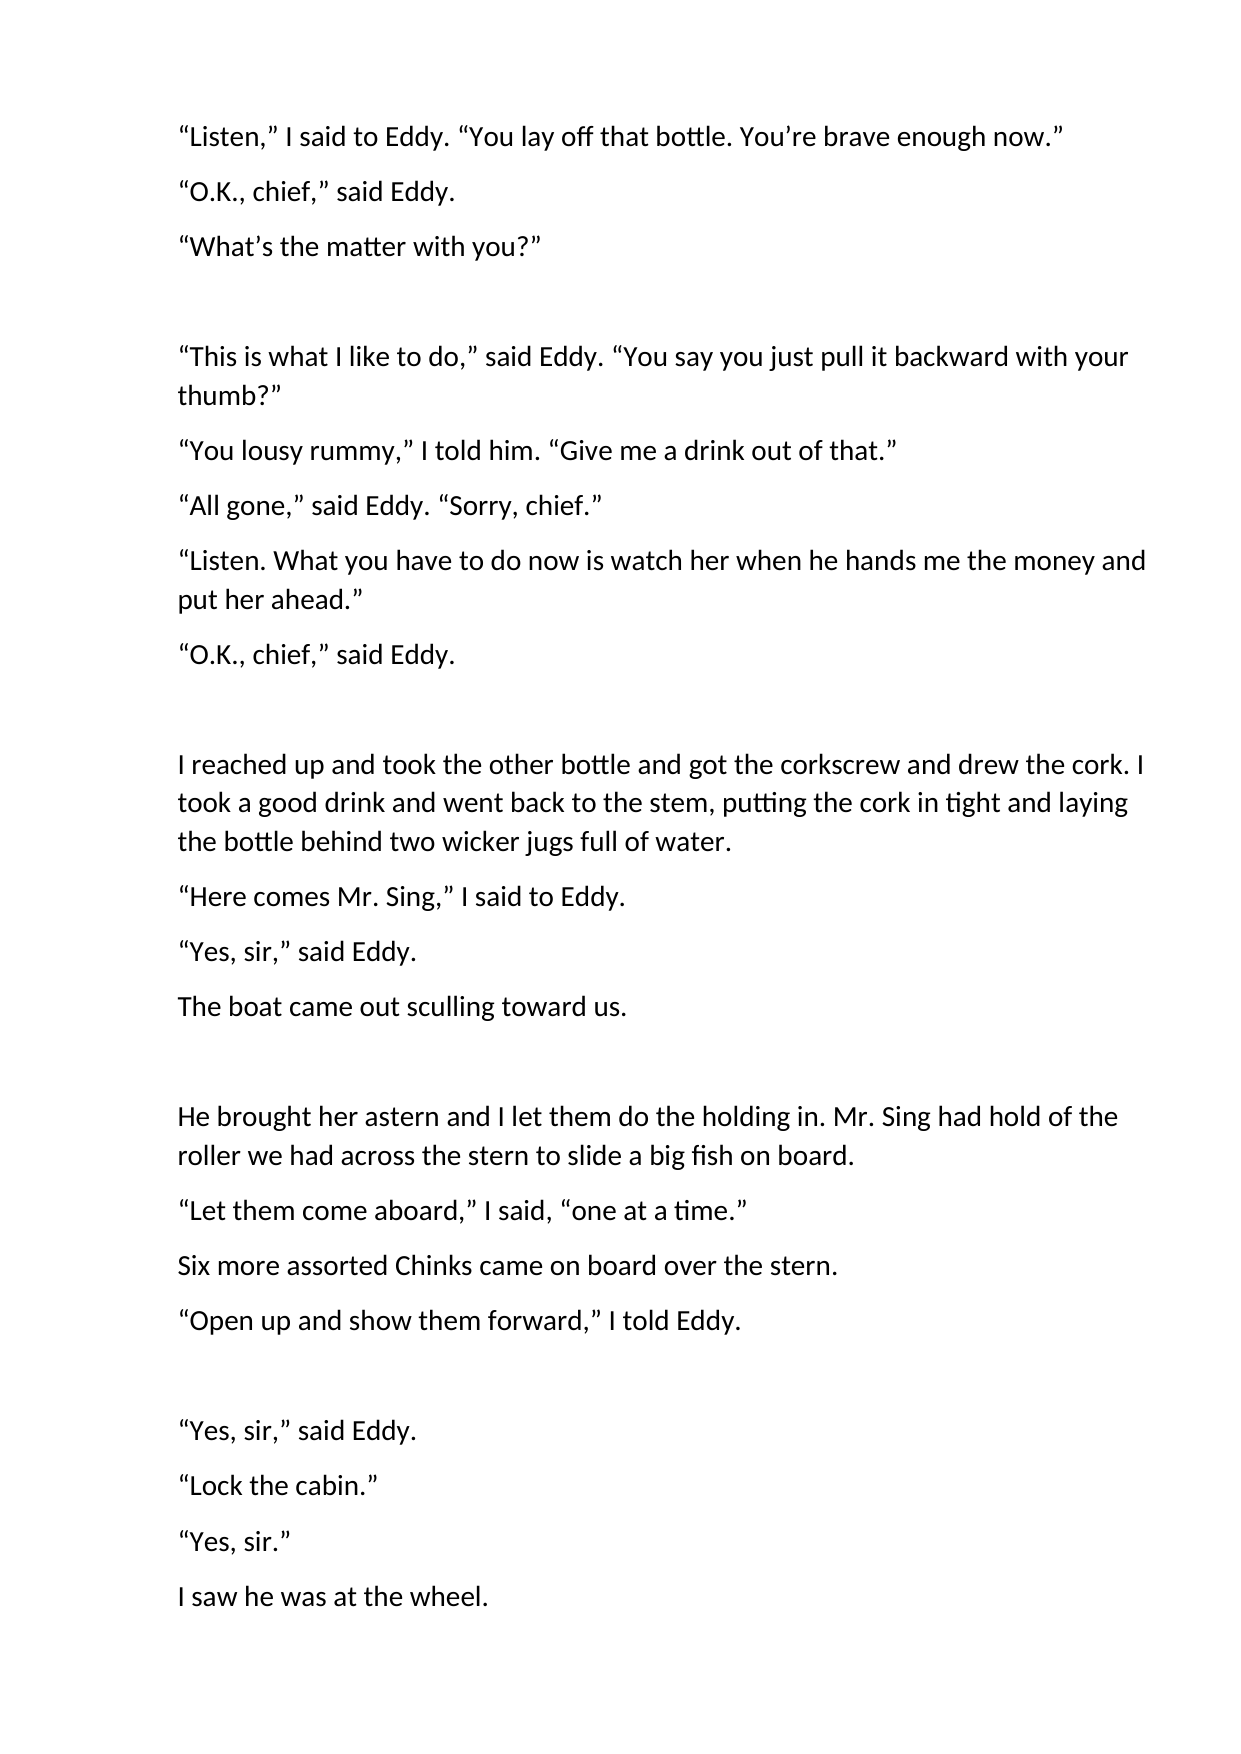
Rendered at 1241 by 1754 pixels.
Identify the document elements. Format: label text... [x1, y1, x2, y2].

text “This is what I like to do,” said Eddy. “You say you just pull it backward with your thumb?” [177, 338, 1152, 413]
text “Let them come aboard,” I said, “one at a time.” [177, 1192, 1152, 1228]
text I saw he was at the wheel. [177, 1578, 1152, 1613]
text “Here comes Mr. Sing,” I said to Eddy. [177, 878, 1152, 914]
text “All gone,” said Eddy. “Sorry, chief.” [177, 487, 1152, 523]
text “O.K., chief,” said Eddy. [177, 173, 1152, 209]
text The boat came out sculling toward us. [177, 988, 1152, 1024]
text “You lousy rummy,” I told him. “Give me a drink out of that.” [177, 432, 1152, 468]
text “Listen. What you have to do now is watch her when he hands me the money and put her ahead.” [177, 542, 1152, 616]
text “Listen,” I said to Eddy. “You lay off that bottle. You’re brave enough now.” [177, 118, 1152, 154]
text Six more assorted Chinks came on board over the stern. [177, 1247, 1152, 1283]
text “Yes, sir,” said Eddy. [177, 1412, 1152, 1448]
text “Lock the cabin.” [177, 1467, 1152, 1503]
text “O.K., chief,” said Eddy. [177, 636, 1152, 671]
text “Yes, sir.” [177, 1523, 1152, 1558]
text He brought her astern and I let them do the holding in. Mr. Sing had hold of the roller we had across the stern to slide a big fish on board. [177, 1098, 1152, 1172]
text “Open up and show them forward,” I told Eddy. [177, 1302, 1152, 1338]
text I reached up and took the other bottle and got the corkscrew and drew the cork. I took a good drink and went back to the stem, putting the cork in tight and laying the bottle behind two wicker jugs full of water. [177, 746, 1152, 858]
text “Yes, sir,” said Eddy. [177, 933, 1152, 969]
text “What’s the matter with you?” [177, 228, 1152, 264]
